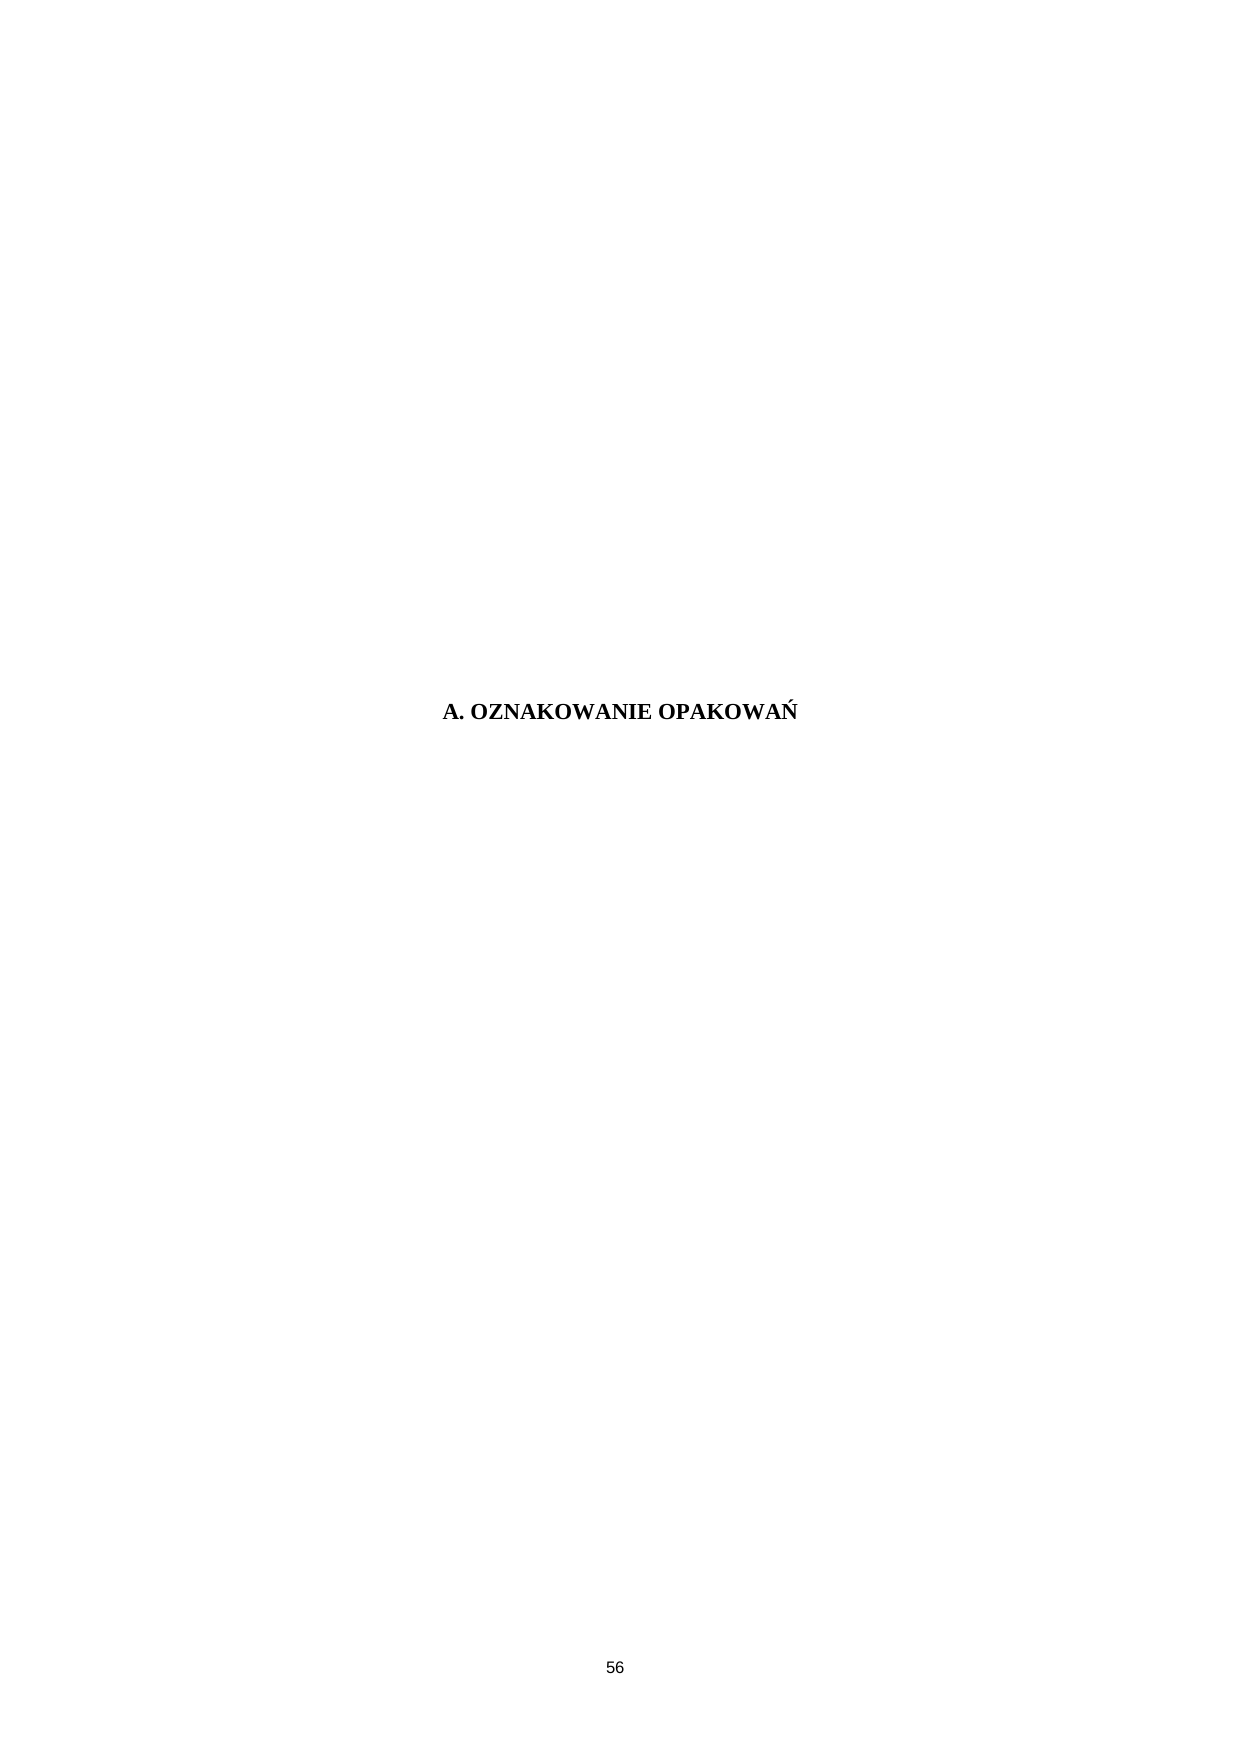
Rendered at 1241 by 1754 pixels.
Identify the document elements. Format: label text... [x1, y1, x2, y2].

text A. OZNAKOWANIE OPAKOWAŃ [148, 698, 1092, 724]
